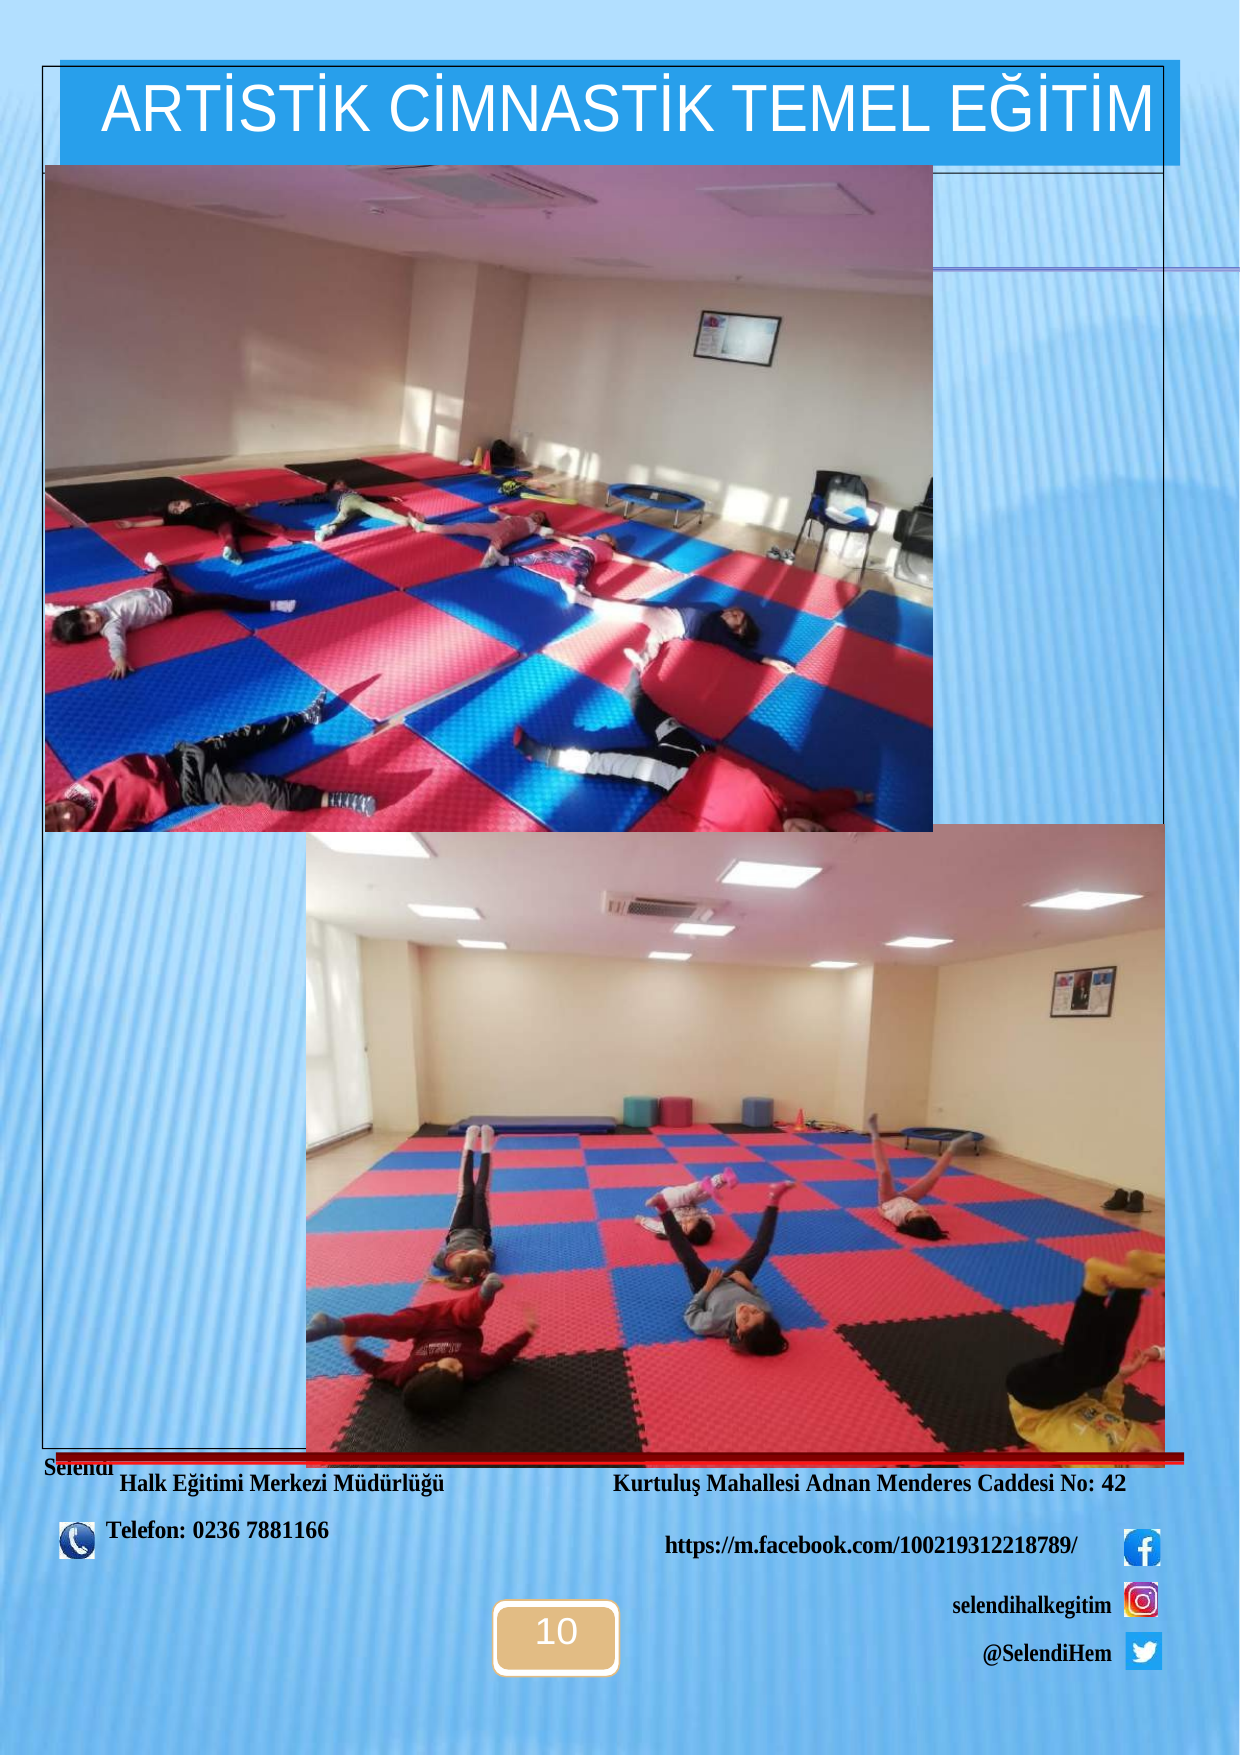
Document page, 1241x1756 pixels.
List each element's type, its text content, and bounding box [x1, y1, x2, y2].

text Selendi Halk Eğitimi Merkezi Müdürlüğü Kurtuluş Mahallesi Adnan Menderes Caddesi No: 42 [44, 1467, 1170, 1497]
text Telefon: 0236 7881166 https://m.facebook.com/100219312218789/ [106, 1523, 1082, 1561]
subtitle ARTİSTİK CİMNASTİK TEMEL EĞİTİM [102, 69, 1196, 146]
picture [0, 0, 1240, 1755]
text selendihalkegitim @SelendiHem [913, 1590, 1112, 1667]
